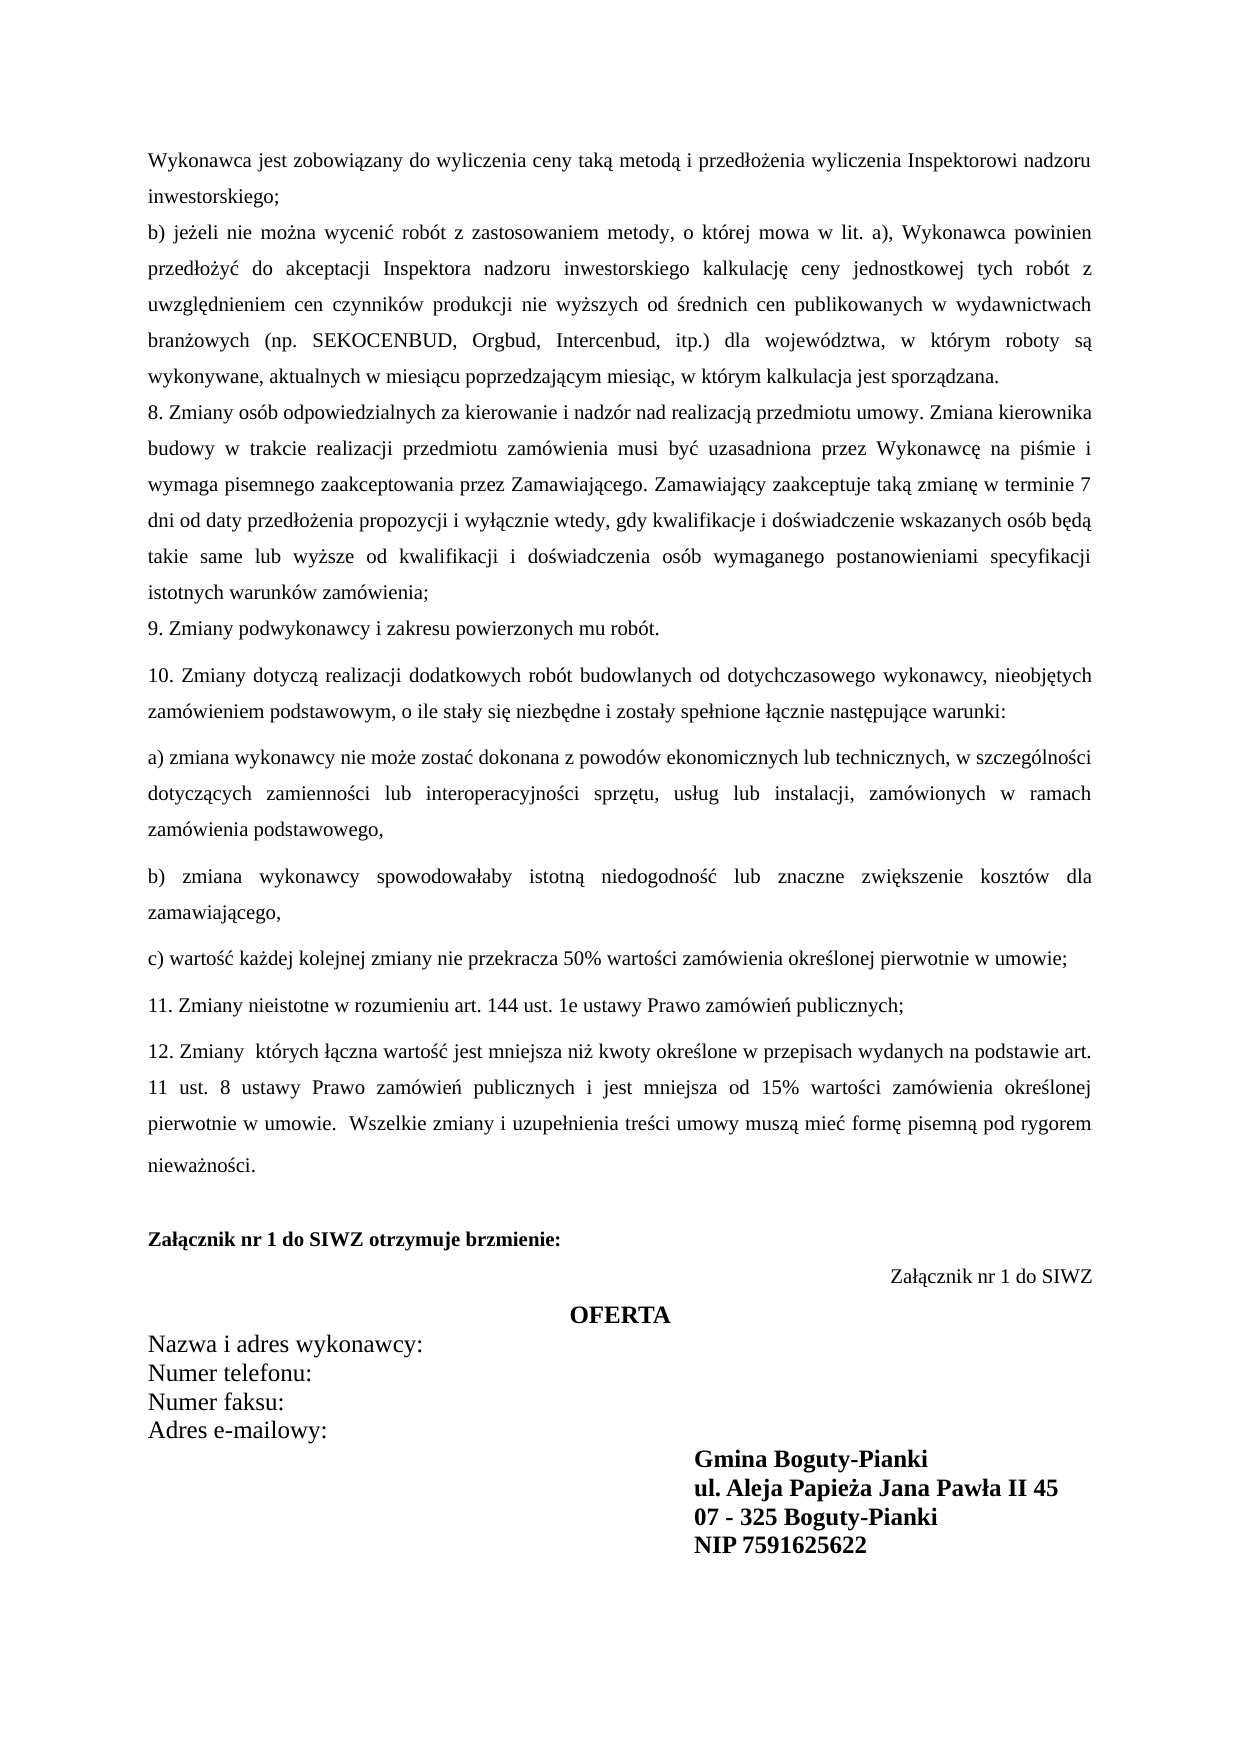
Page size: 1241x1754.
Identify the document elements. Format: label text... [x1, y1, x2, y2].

text b) jeżeli nie można wycenić robót z zastosowaniem metody, o której mowa w lit. a), Wykonawca powinien przedłożyć do akceptacji Inspektora nadzoru inwestorskiego kalkulację ceny jednostkowej tych robót z uwzględnieniem cen czynników produkcji nie wyższych od średnich cen publikowanych w wydawnictwach branżowych (np. SEKOCENBUD, Orgbud, Intercenbud, itp.) dla województwa, w którym roboty są wykonywane, aktualnych w miesiącu poprzedzającym miesiąc, w którym kalkulacja jest sporządzana. [148, 220, 1093, 388]
text Załącznik nr 1 do SIWZ otrzymuje brzmienie: [148, 1227, 1093, 1251]
text 8. Zmiany osób odpowiedzialnych za kierowanie i nadzór nad realizacją przedmiotu umowy. Zmiana kierownika budowy w trakcie realizacji przedmiotu zamówienia musi być uzasadniona przez Wykonawcę na piśmie i wymaga pisemnego zaakceptowania przez Zamawiającego. Zamawiający zaakceptuje taką zmianę w terminie 7 dni od daty przedłożenia propozycji i wyłącznie wtedy, gdy kwalifikacje i doświadczenie wskazanych osób będą takie same lub wyższe od kwalifikacji i doświadczenia osób wymaganego postanowieniami specyfikacji istotnych warunków zamówienia; [148, 400, 1093, 604]
text Adres e-mailowy: [148, 1415, 1093, 1444]
text 11. Zmiany nieistotne w rozumieniu art. 144 ust. 1e ustawy Prawo zamówień publicznych; [148, 993, 1093, 1017]
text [148, 148, 1093, 208]
text 12. Zmiany których łączna wartość jest mniejsza niż kwoty określone w przepisach wydanych na podstawie art. 11 ust. 8 ustawy Prawo zamówień publicznych i jest mniejsza od 15% wartości zamówienia określonej pierwotnie w umowie. Wszelkie zmiany i uzupełnienia treści umowy muszą mieć formę pisemną pod rygorem nieważności. [148, 1039, 1093, 1178]
text Załącznik nr 1 do SIWZ [148, 1264, 1093, 1288]
text NIP 7591625622 [694, 1530, 1093, 1559]
text 9. Zmiany podwykonawcy i zakresu powierzonych mu robót. [148, 616, 1093, 640]
text 07 - 325 Boguty-Pianki [694, 1502, 1093, 1530]
text Nazwa i adres wykonawcy: [148, 1329, 1093, 1358]
text 10. Zmiany dotyczą realizacji dodatkowych robót budowlanych od dotychczasowego wykonawcy, nieobjętych zamówieniem podstawowym, o ile stały się niezbędne i zostały spełnione łącznie następujące warunki: [148, 663, 1093, 723]
text c) wartość każdej kolejnej zmiany nie przekracza 50% wartości zamówienia określonej pierwotnie w umowie; [148, 946, 1093, 970]
text Gmina Boguty-Pianki [694, 1444, 1093, 1473]
text b) zmiana wykonawcy spowodowałaby istotną niedogodność lub znaczne zwiększenie kosztów dla zamawiającego, [148, 864, 1093, 924]
text Numer faksu: [148, 1387, 1093, 1415]
text Numer telefonu: [148, 1358, 1093, 1387]
text a) zmiana wykonawcy nie może zostać dokonana z powodów ekonomicznych lub technicznych, w szczególności dotyczących zamienności lub interoperacyjności sprzętu, usług lub instalacji, zamówionych w ramach zamówienia podstawowego, [148, 745, 1093, 841]
text ul. Aleja Papieża Jana Pawła II 45 [694, 1473, 1093, 1502]
text OFERTA [148, 1300, 1093, 1329]
